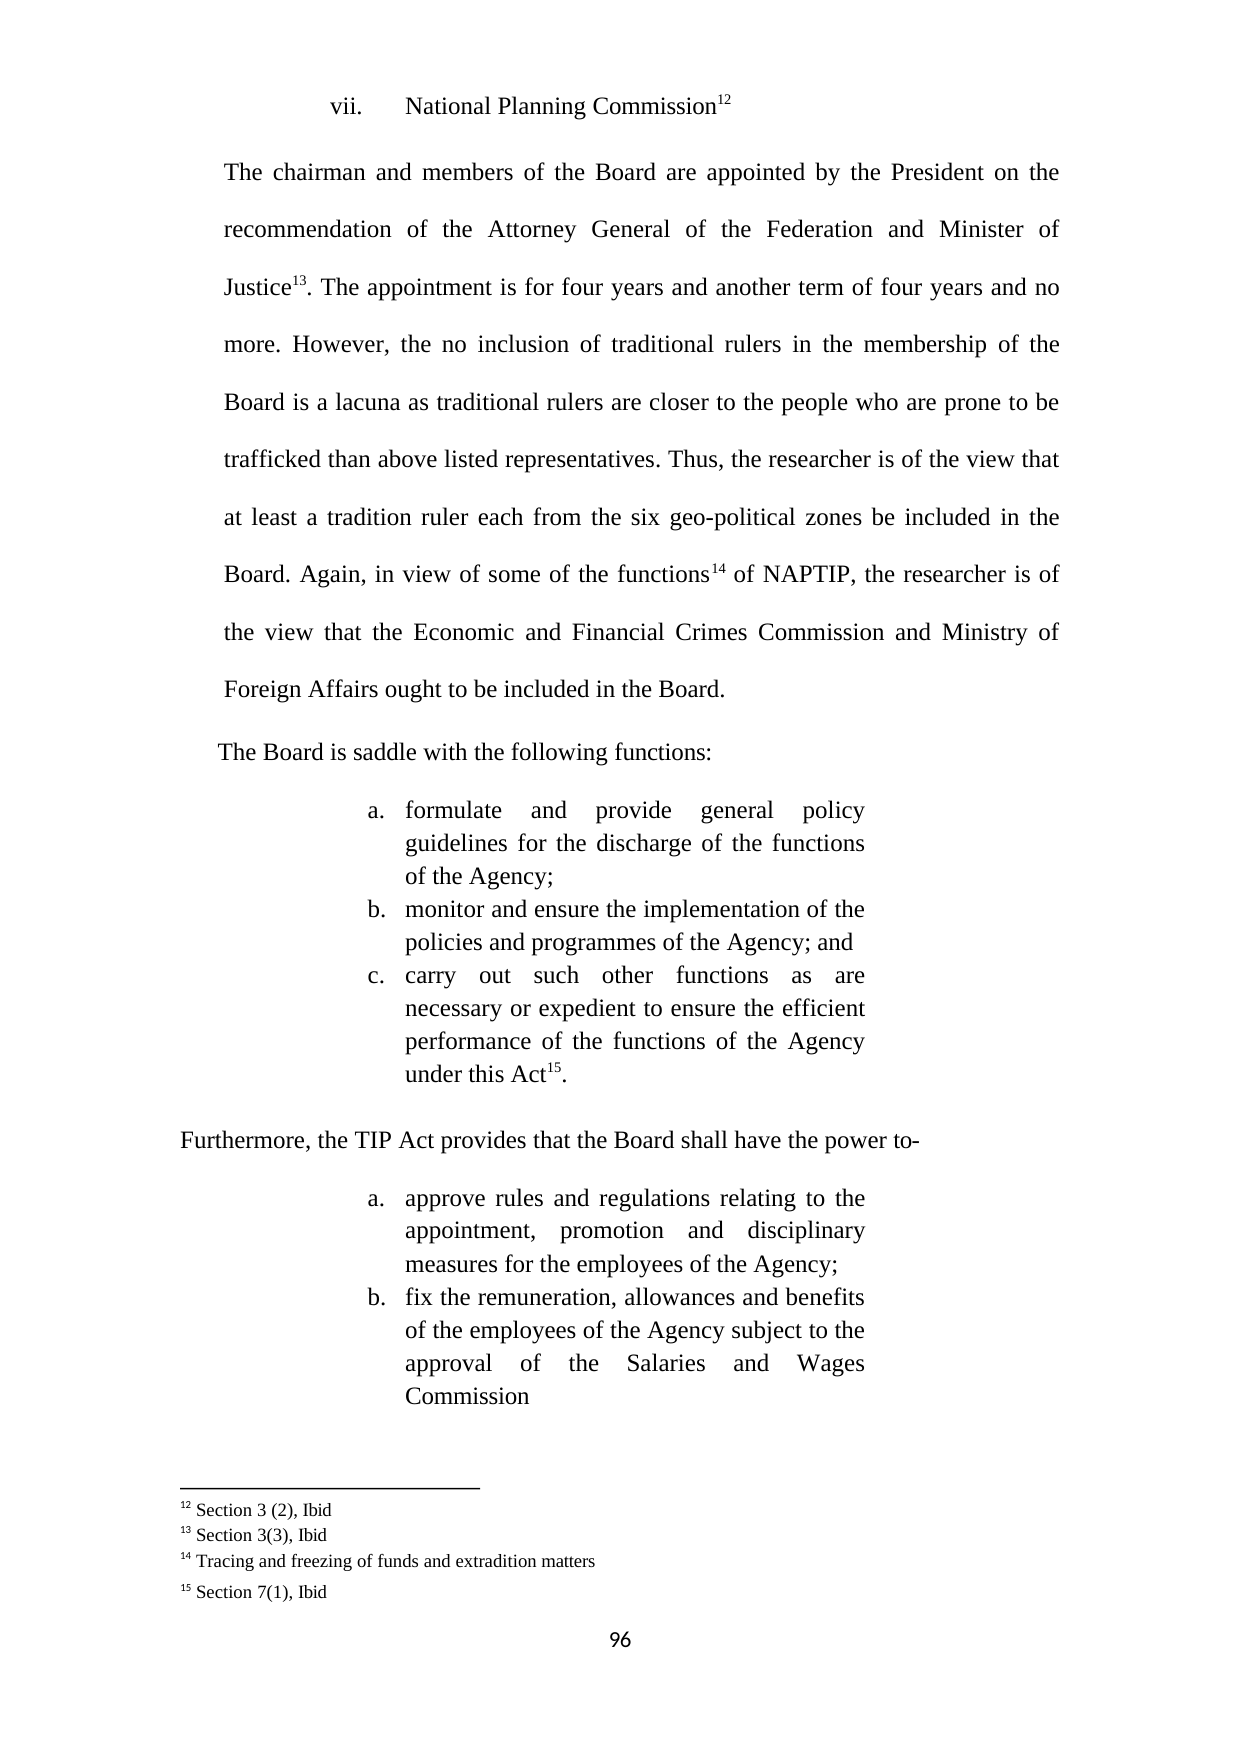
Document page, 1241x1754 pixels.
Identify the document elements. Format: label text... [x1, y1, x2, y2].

list formulate and provide general policy guidelines for the discharge of the functions of the Agency; [367, 795, 866, 889]
list approve rules and regulations relating to the appointment, promotion and disciplinary measures for the employees of the Agency; [367, 1183, 866, 1277]
text The Board is saddle with the following functions: [217, 737, 1086, 766]
text 12 Section 3 (2), Ibid [180, 1498, 1086, 1521]
list carry out such other functions as are necessary or expedient to ensure the efficient performance of the functions of the Agency under this Act15. [367, 960, 865, 1088]
list National Planning Commission12 [330, 91, 1086, 120]
text 13 Section 3(3), Ibid [180, 1523, 1086, 1546]
list fix the remuneration, allowances and benefits of the employees of the Agency subject to the approval of the Salaries and Wages Commission [367, 1282, 865, 1409]
text Furthermore, the TIP Act provides that the Board shall have the power to- [180, 1125, 1086, 1154]
text 14 Tracing and freezing of funds and extradition matters [180, 1549, 1086, 1572]
list monitor and ensure the implementation of the policies and programmes of the Agency; and [367, 894, 865, 956]
text The chairman and members of the Board are appointed by the President on the recommendation of the Attorney General of the Federation and Minister of Justice13. The appointment is for four years and another term of four years and no more. However, the no inclusion of traditional rulers in the membership of the Board is a lacuna as traditional rulers are closer to the people who are prone to be trafficked than above listed representatives. Thus, the researcher is of the view that at least a tradition ruler each from the six geo-political zones be included in the Board. Again, in view of some of the functions14 of NAPTIP, the researcher is of the view that the Economic and Financial Crimes Commission and Ministry of Foreign Affairs ought to be included in the Board. [224, 157, 1061, 703]
